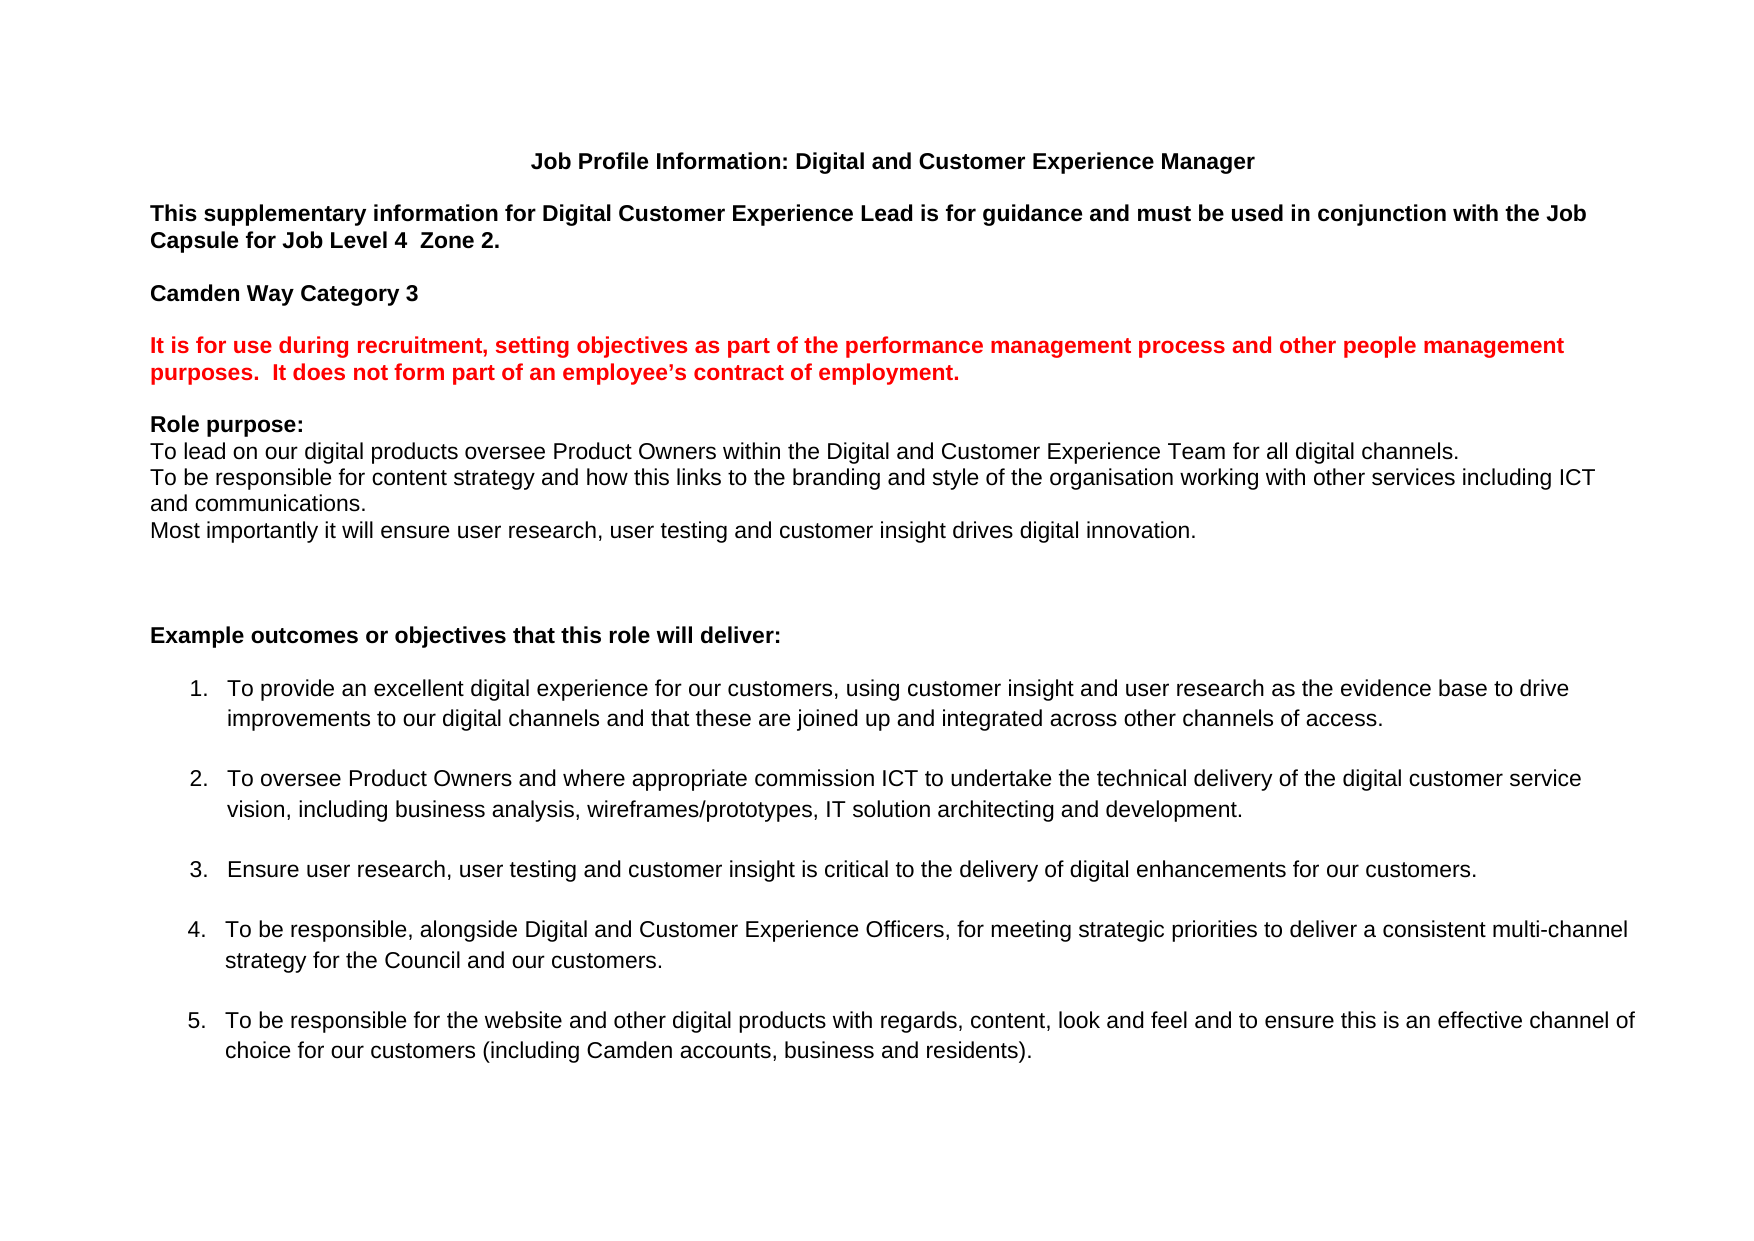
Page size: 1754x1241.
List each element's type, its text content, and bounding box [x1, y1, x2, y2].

list Ensure user research, user testing and customer insight is critical to the delivery of digital enhancements for our customers. [189, 856, 1636, 882]
list To oversee Product Owners and where appropriate commission ICT to undertake the technical delivery of the digital customer service vision, including business analysis, wireframes/prototypes, IT solution architecting and development. [189, 765, 1636, 822]
text It is for use during recruitment, setting objectives as part of the performance management process and other people management purposes. It does not form part of an employee’s contract of employment. [150, 332, 1636, 385]
text This supplementary information for Digital Customer Experience Lead is for guidance and must be used in conjunction with the Job Capsule for Job Level 4 Zone 2. [150, 200, 1636, 253]
text To be responsible for content strategy and how this links to the branding and style of the organisation working with other services including ICT and communications. [150, 464, 1636, 517]
text Example outcomes or objectives that this role will deliver: [150, 622, 1636, 648]
text Most importantly it will ensure user research, user testing and customer insight drives digital innovation. [150, 517, 1636, 543]
text To lead on our digital products oversee Product Owners within the Digital and Customer Experience Team for all digital channels. [150, 438, 1636, 464]
list To provide an excellent digital experience for our customers, using customer insight and user research as the evidence base to drive improvements to our digital channels and that these are joined up and integrated across other channels of access. [189, 675, 1636, 731]
text Job Profile Information: Digital and Customer Experience Manager [150, 148, 1636, 174]
text Camden Way Category 3 [150, 279, 1636, 306]
list To be responsible for the website and other digital products with regards, content, look and feel and to ensure this is an effective channel of choice for our customers (including Camden accounts, business and residents). [187, 1007, 1636, 1064]
text Role purpose: [150, 411, 1636, 438]
list To be responsible, alongside Digital and Customer Experience Officers, for meeting strategic priorities to deliver a consistent multi-channel strategy for the Council and our customers. [187, 916, 1636, 973]
